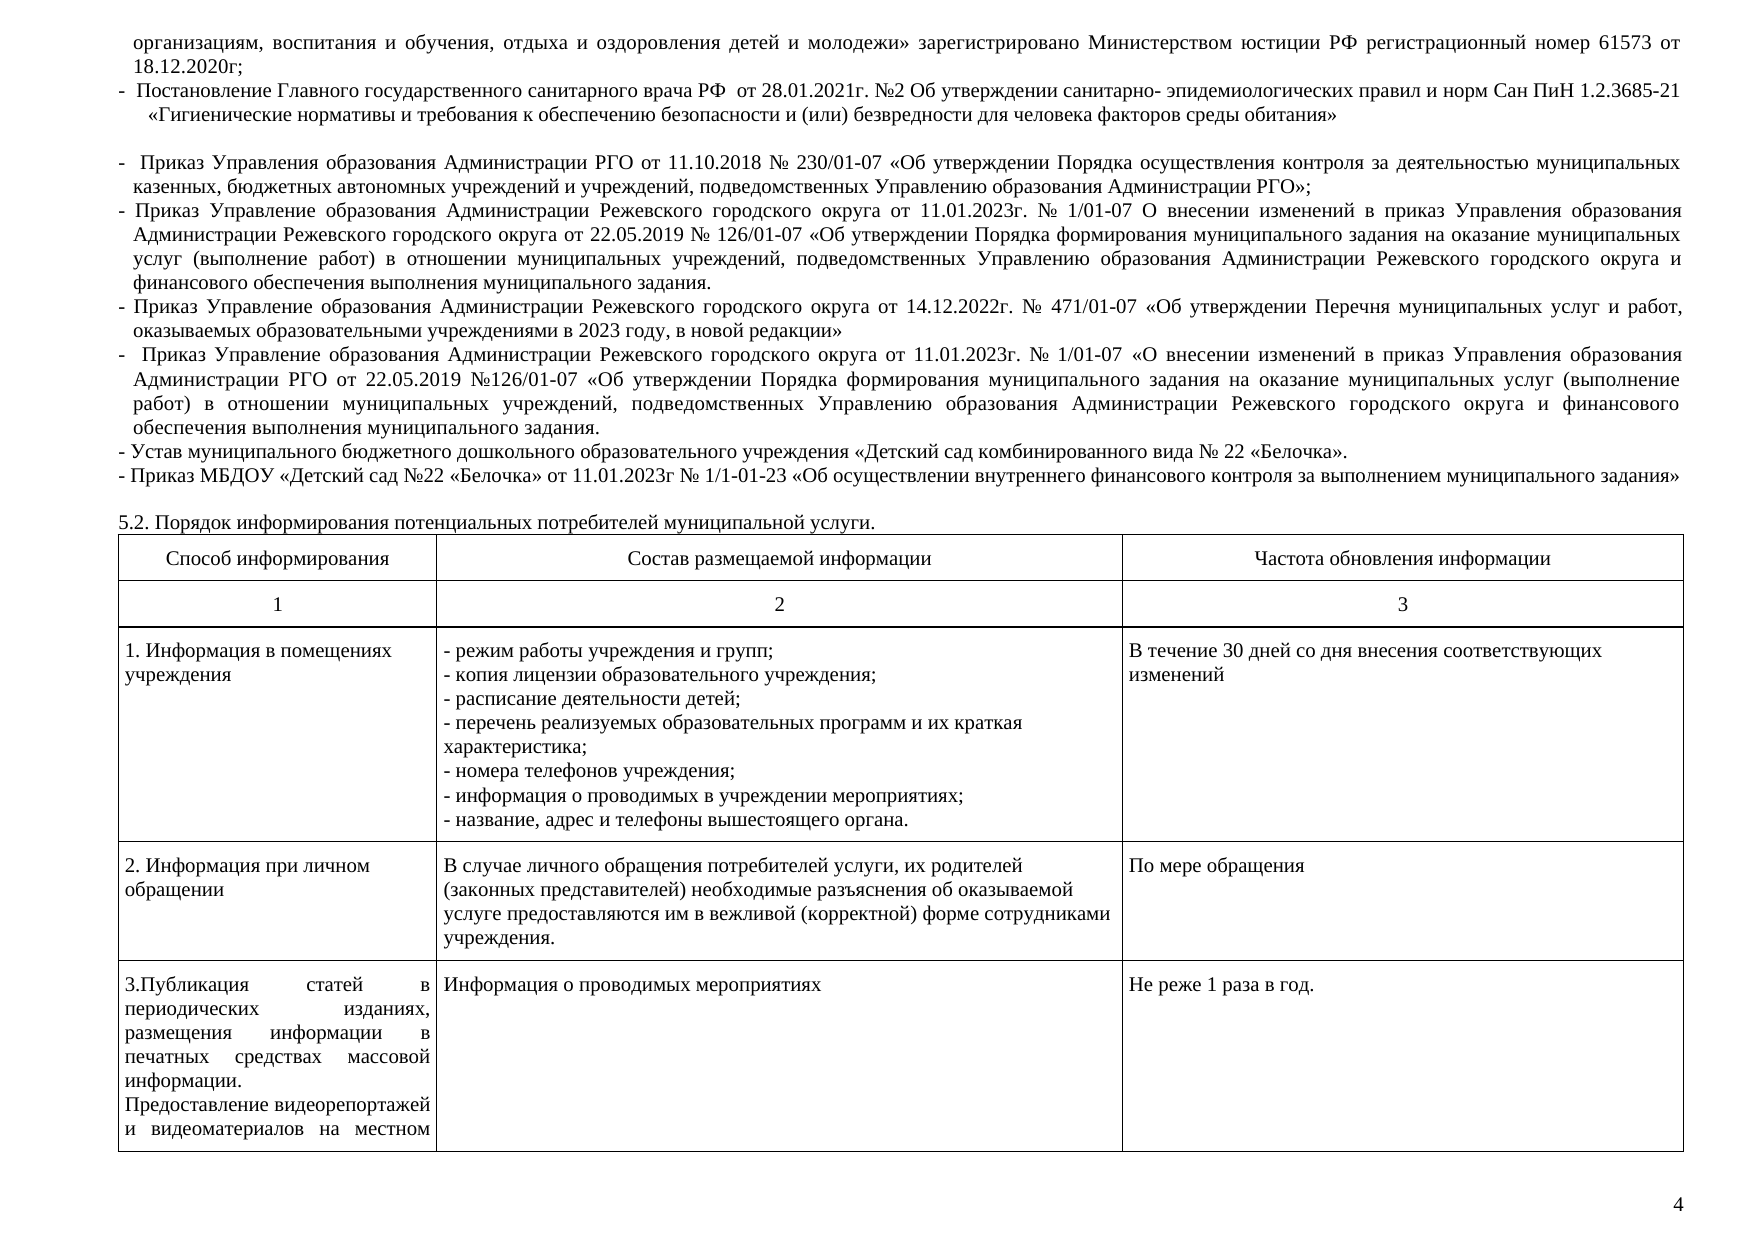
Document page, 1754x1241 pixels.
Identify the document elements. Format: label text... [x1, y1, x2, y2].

table_cell 2. Информация при личном обращении [119, 842, 436, 960]
table_cell В случае личного обращения потребителей услуги, их родителей (законных представителей) необходимые разъяснения об оказываемой услуге предоставляются им в вежливой (корректной) форме сотрудниками учреждения. [437, 842, 1122, 960]
text - Приказ Управление образования Администрации Режевского городского округа от 11.01.2023г. № 1/01-07 «О внесении изменений в приказ Управления образования Администрации РГО от 22.05.2019 №126/01-07 «Об утверждении Порядка формирования муниципального задания на оказание муниципальных услуг (выполнение работ) в отношении муниципальных учреждений, подведомственных Управлению образования Администрации Режевского городского округа и финансового обеспечения выполнения муниципального задания. [118, 342, 1683, 439]
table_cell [437, 961, 1122, 1151]
text 5.2. Порядок информирования потенциальных потребителей муниципальной услуги. [118, 510, 1683, 534]
text - Приказ Управления образования Администрации РГО от 11.10.2018 № 230/01-07 «Об утверждении Порядка осуществления контроля за деятельностью муниципальных казенных, бюджетных автономных учреждений и учреждений, подведомственных Управлению образования Администрации РГО»; [118, 150, 1683, 198]
table_cell 1 [119, 581, 436, 626]
table_header Состав размещаемой информации [437, 535, 1122, 580]
table_header Способ информирования [119, 535, 436, 580]
text - Приказ Управление образования Администрации Режевского городского округа от 14.12.2022г. № 471/01-07 «Об утверждении Перечня муниципальных услуг и работ, оказываемых образовательными учреждениями в 2023 году, в новой редакции» [118, 294, 1683, 342]
table_cell По мере обращения [1123, 842, 1683, 960]
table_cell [119, 961, 436, 1151]
table_header Частота обновления информации [1123, 535, 1683, 580]
table_cell 1. Информация в помещениях учреждения [119, 628, 436, 841]
text - Постановление Главного государственного санитарного врача РФ от 28.01.2021г. №2 Об утверждении санитарно- эпидемиологических правил и норм Сан ПиН 1.2.3685-21 «Гигиенические нормативы и требования к обеспечению безопасности и (или) безвредности для человека факторов среды обитания» [118, 78, 1683, 126]
text - Приказ МБДОУ «Детский сад №22 «Белочка» от 11.01.2023г № 1/1-01-23 «Об осуществлении внутреннего финансового контроля за выполнением муниципального задания» [118, 463, 1683, 487]
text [118, 29, 1683, 78]
table_cell В течение 30 дней со дня внесения соответствующих изменений [1123, 628, 1683, 841]
table_cell - режим работы учреждения и групп; - копия лицензии образовательного учреждения; - расписание деятельности детей; - перечень реализуемых образовательных программ и их краткая характеристика; - номера телефонов учреждения; - информация о проводимых в учреждении мероприятиях; - название, адрес и телефоны вышестоящего органа. [437, 628, 1122, 841]
text - Приказ Управление образования Администрации Режевского городского округа от 11.01.2023г. № 1/01-07 О внесении изменений в приказ Управления образования Администрации Режевского городского округа от 22.05.2019 № 126/01-07 «Об утверждении Порядка формирования муниципального задания на оказание муниципальных услуг (выполнение работ) в отношении муниципальных учреждений, подведомственных Управлению образования Администрации Режевского городского округа и финансового обеспечения выполнения муниципального задания. [118, 198, 1683, 294]
table_cell 3 [1123, 581, 1683, 626]
table_cell 2 [437, 581, 1122, 626]
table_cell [1123, 961, 1683, 1151]
text - Устав муниципального бюджетного дошкольного образовательного учреждения «Детский сад комбинированного вида № 22 «Белочка». [118, 439, 1683, 463]
